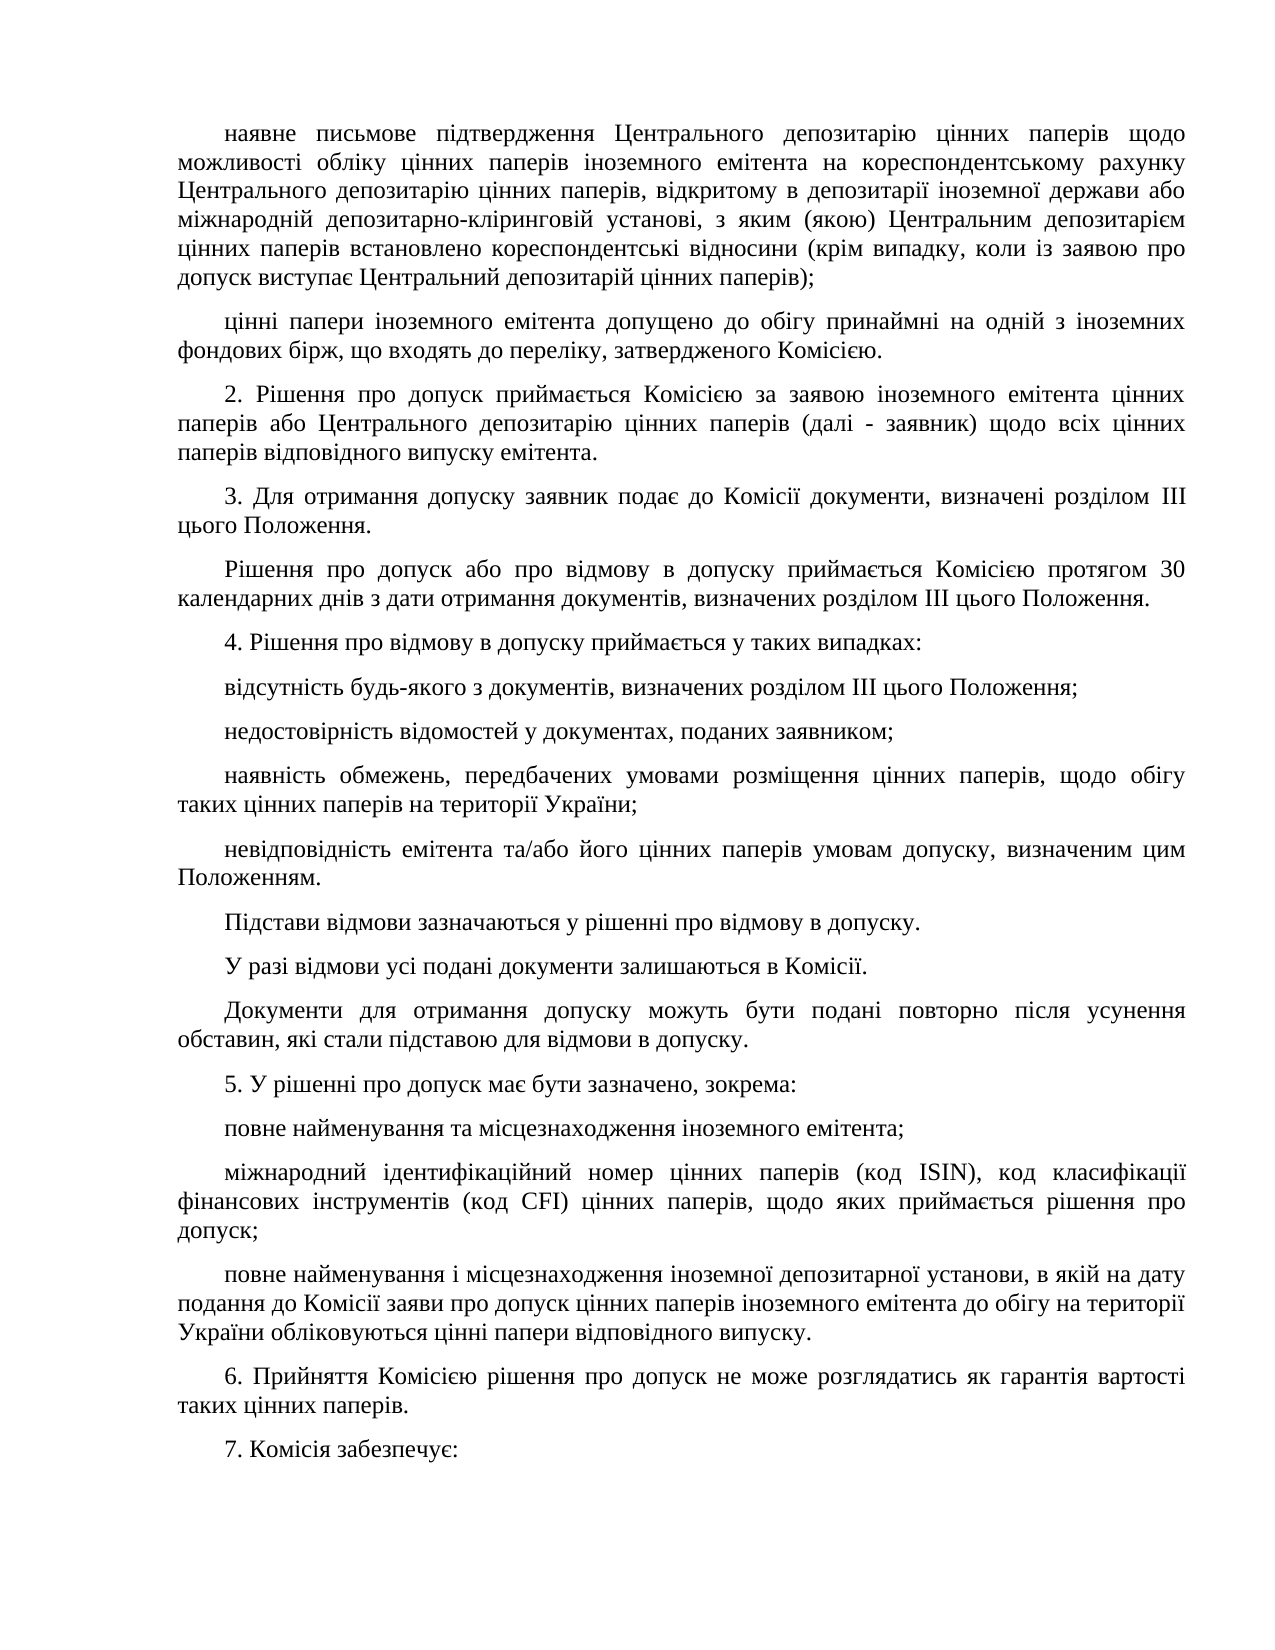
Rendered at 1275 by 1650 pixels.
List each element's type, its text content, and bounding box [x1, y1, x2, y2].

text недостовірність відомостей у документах, поданих заявником; [177, 716, 1186, 745]
text наявність обмежень, передбачених умовами розміщення цінних паперів, щодо обігу таких цінних паперів на території України; [177, 761, 1186, 818]
text Документи для отримання допуску можуть бути подані повторно після усунення обставин, які стали підставою для відмови в допуску. [177, 996, 1186, 1053]
text цінні папери іноземного емітента допущено до обігу принаймні на одній з іноземних фондових бірж, що входять до переліку, затвердженого Комісією. [177, 306, 1186, 364]
text невідповідність емітента та/або його цінних паперів умовам допуску, визначеним цим Положенням. [177, 834, 1186, 891]
text 2. Рішення про допуск приймається Комісією за заявою іноземного емітента цінних паперів або Центрального депозитарію цінних паперів (далі - заявник) щодо всіх цінних паперів відповідного випуску емітента. [177, 379, 1186, 466]
text повне найменування і місцезнаходження іноземної депозитарної установи, в якій на дату подання до Комісії заяви про допуск цінних паперів іноземного емітента до обігу на території України обліковуються цінні папери відповідного випуску. [177, 1259, 1186, 1346]
text наявне письмове підтвердження Центрального депозитарію цінних паперів щодо можливості обліку цінних паперів іноземного емітента на кореспондентському рахунку Центрального депозитарію цінних паперів, відкритому в депозитарії іноземної держави або міжнародній депозитарно-кліринговій установі, з яким (якою) Центральним депозитарієм цінних паперів встановлено кореспондентські відносини (крім випадку, коли із заявою про допуск виступає Центральний депозитарій цінних паперів); [177, 118, 1186, 291]
text 6. Прийняття Комісією рішення про допуск не може розглядатись як гарантія вартості таких цінних паперів. [177, 1361, 1186, 1419]
text 3. Для отримання допуску заявник подає до Комісії документи, визначені розділом III цього Положення. [177, 481, 1186, 539]
text міжнародний ідентифікаційний номер цінних паперів (код ISIN), код класифікації фінансових інструментів (код CFI) цінних паперів, щодо яких приймається рішення про допуск; [177, 1157, 1186, 1244]
text Рішення про допуск або про відмову в допуску приймається Комісією протягом 30 календарних днів з дати отримання документів, визначених розділом III цього Положення. [177, 554, 1186, 612]
text У разі відмови усі подані документи залишаються в Комісії. [177, 951, 1186, 980]
text 5. У рішенні про допуск має бути зазначено, зокрема: [177, 1069, 1186, 1097]
text повне найменування та місцезнаходження іноземного емітента; [177, 1113, 1186, 1142]
text Підстави відмови зазначаються у рішенні про відмову в допуску. [177, 907, 1186, 936]
text 4. Рішення про відмову в допуску приймається у таких випадках: [177, 627, 1186, 656]
text 7. Комісія забезпечує: [177, 1434, 1186, 1463]
text відсутність будь-якого з документів, визначених розділом III цього Положення; [177, 672, 1186, 701]
